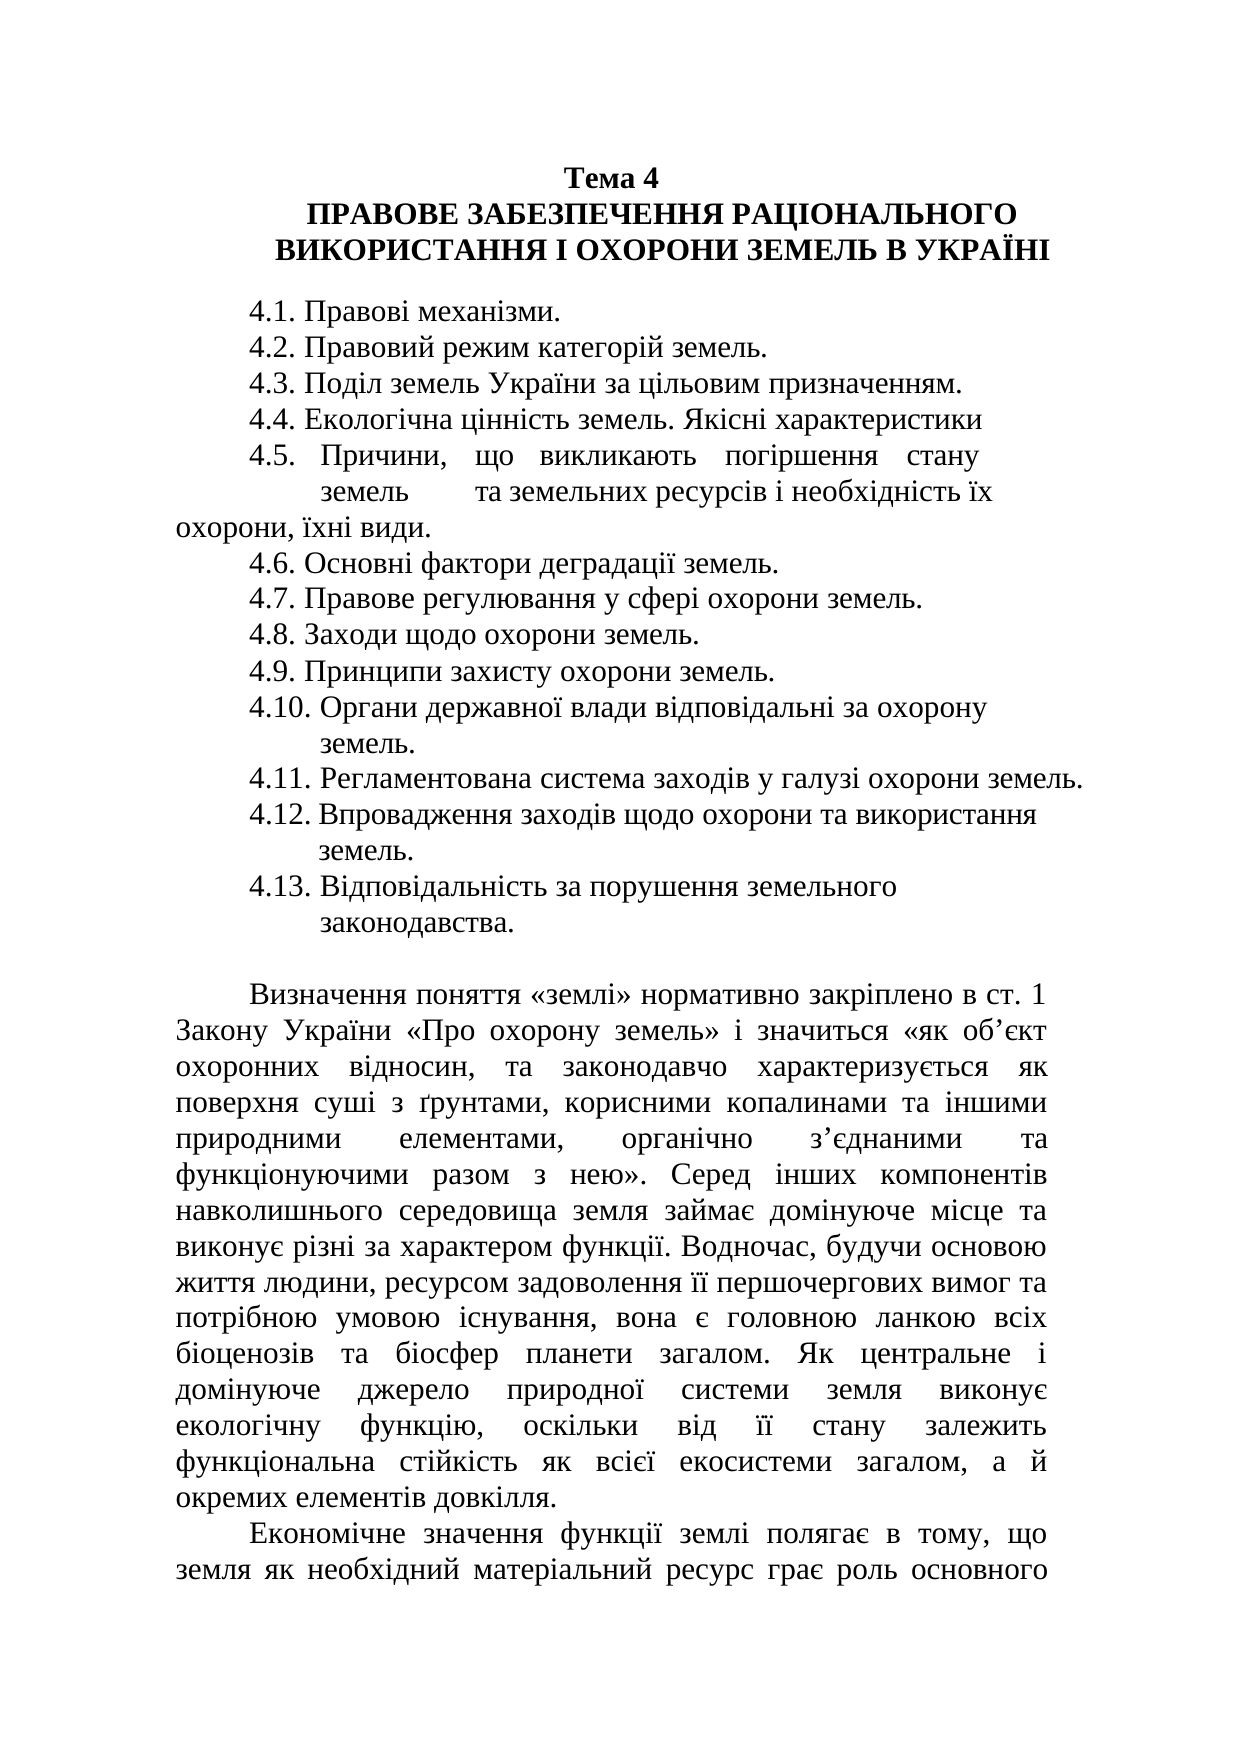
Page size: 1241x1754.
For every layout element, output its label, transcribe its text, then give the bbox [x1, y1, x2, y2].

list Регламентована система заходів у галузі охорони земель. [249, 760, 1090, 796]
list Екологічна цінність земель. Якісні характеристики [249, 400, 1090, 436]
list Причини, що викликають погіршення стану земель та земельних ресурсів і необхідність їх охорони, їхні види. [175, 436, 1047, 544]
list Правове регулювання у сфері охорони земель. [249, 580, 1090, 616]
list Відповідальність за порушення земельного законодавства. [249, 867, 1090, 939]
list Поділ земель України за цільовим призначенням. [249, 364, 1090, 400]
list Принципи захисту охорони земель. [249, 652, 1090, 688]
text ПРАВОВЕ ЗАБЕЗПЕЧЕННЯ РАЦІОНАЛЬНОГО ВИКОРИСТАННЯ І ОХОРОНИ ЗЕМЕЛЬ В УКРАЇНІ [275, 195, 1090, 267]
list Заходи щодо охорони земель. [249, 616, 1090, 652]
text Визначення поняття «землі» нормативно закріплено в ст. 1 Закону України «Про охорону земель» і значиться «як об’єкт охоронних відносин, та законодавчо характеризується як поверхня суші з ґрунтами, корисними копалинами та іншими природними елементами, органічно з’єднаними та функціонуючими разом з нею». Серед інших компонентів навколишнього середовища земля займає домінуюче місце та виконує різні за характером функції. Водночас, будучи основою життя людини, ресурсом задоволення її першочергових вимог та потрібною умовою існування, вона є головною ланкою всіх біоценозів та біосфер планети загалом. Як центральне і домінуюче джерело природної системи земля виконує екологічну функцію, оскільки від її стану залежить функціональна стійкість як всієї екосистеми загалом, а й окремих елементів довкілля. [175, 975, 1048, 1514]
list Правовий режим категорій земель. [249, 328, 1090, 364]
text Тема 4 [235, 159, 989, 195]
list Правові механізми. [249, 292, 1090, 328]
list Органи державної влади відповідальні за охорону земель. [249, 688, 1090, 760]
list Основні фактори деградації земель. [249, 544, 1090, 580]
list Впровадження заходів щодо охорони та використання земель. [249, 796, 1090, 867]
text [175, 1514, 1048, 1586]
